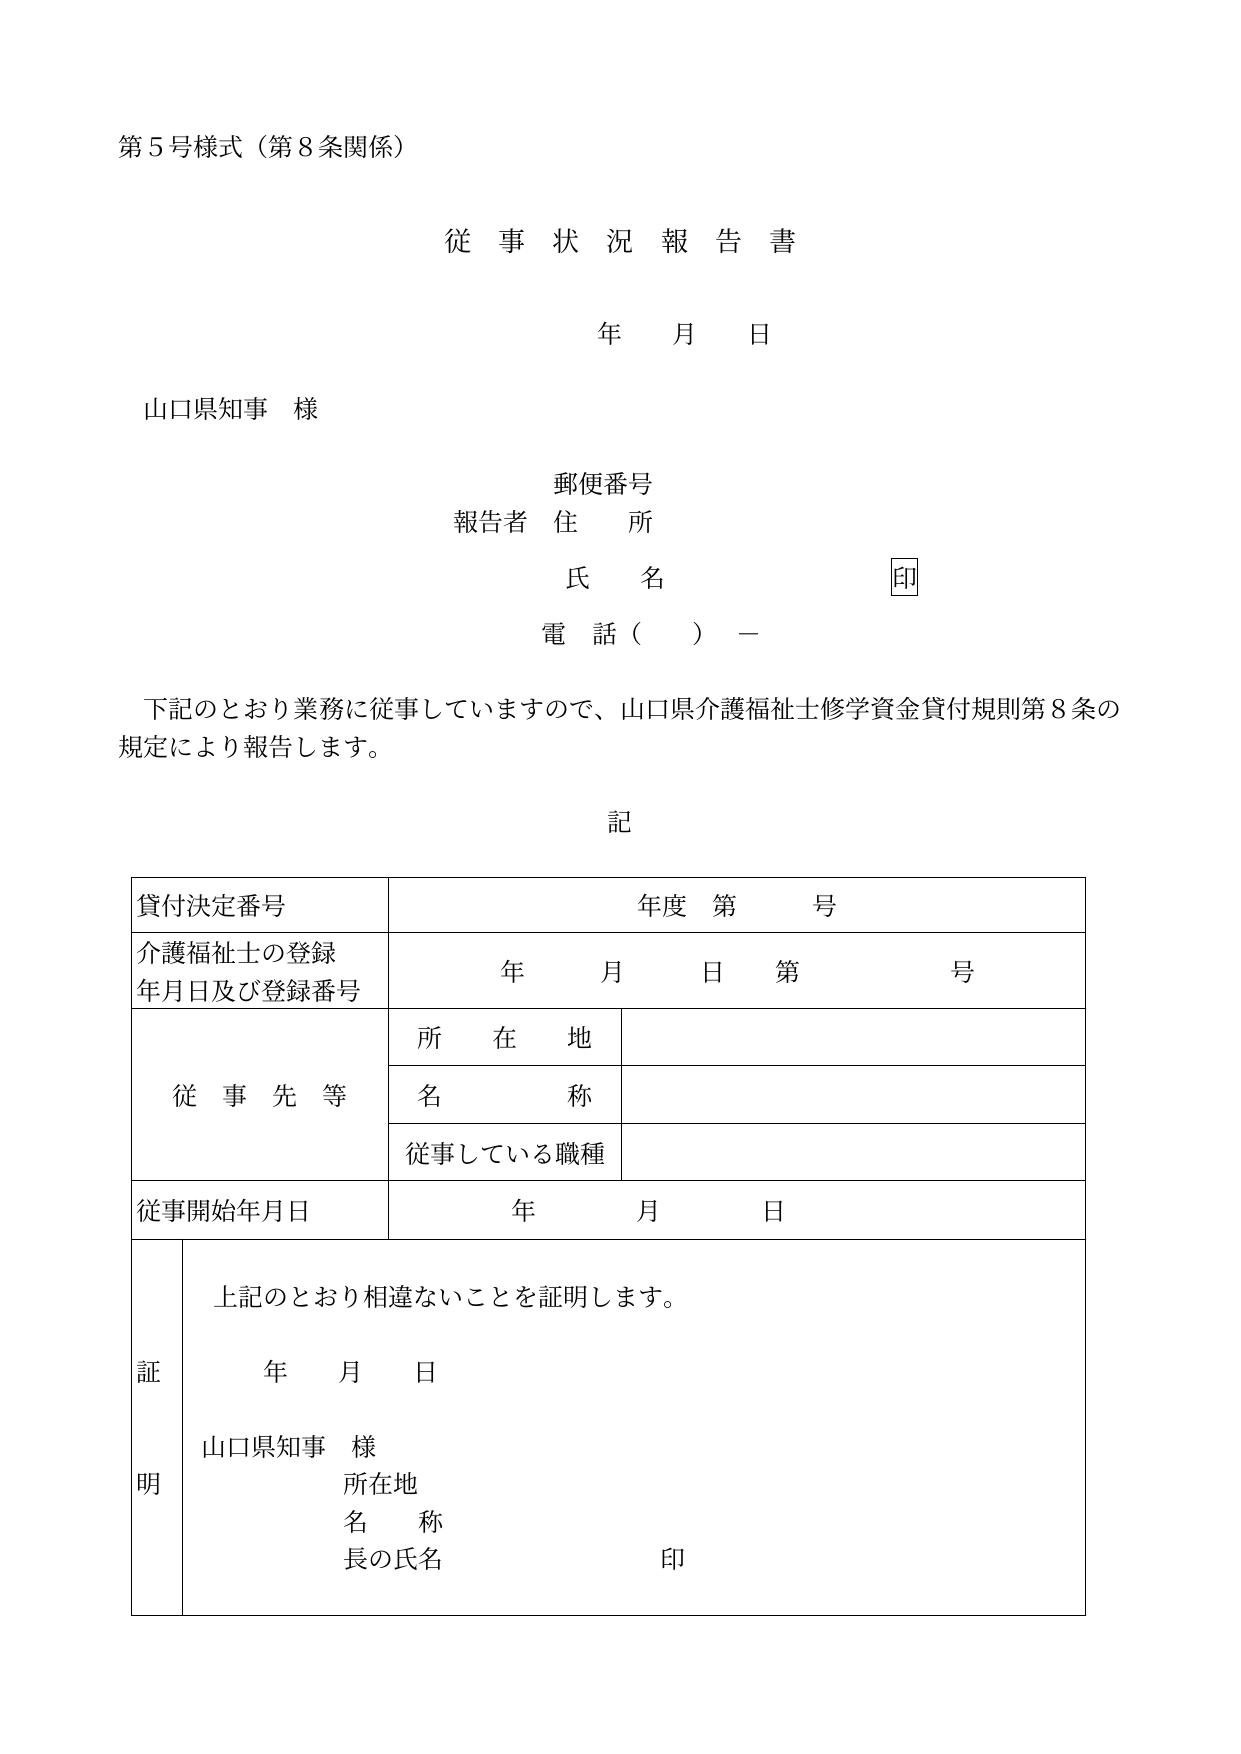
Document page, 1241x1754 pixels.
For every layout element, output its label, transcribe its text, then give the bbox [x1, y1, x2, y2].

table_cell 所 在 地 [389, 1009, 621, 1065]
table_cell 証 明 [132, 1240, 182, 1614]
table_cell 名 称 [389, 1066, 621, 1123]
table_cell 従事している職種 [389, 1124, 621, 1180]
text 第５号様式（第８条関係） [118, 127, 1122, 164]
table_cell 年 月 日 第 号 [389, 933, 1085, 1008]
table_cell 年 月 日 [389, 1181, 1085, 1238]
text 年 月 日 [118, 314, 1122, 352]
table_cell [622, 1124, 1085, 1180]
text 報告者 住 所 [118, 502, 1122, 539]
table_cell 介護福祉士の登録 年月日及び登録番号 [132, 933, 388, 1008]
table_cell 上記のとおり相違ないことを証明します。 年 月 日 山口県知事 様 所在地 名 称 長の氏名 印 [183, 1240, 1085, 1614]
text 郵便番号 [118, 464, 1122, 502]
table_header 年度 第 号 [389, 878, 1085, 932]
table_cell [622, 1066, 1085, 1123]
table_cell 従事開始年月日 [132, 1181, 388, 1238]
text 氏 名 印 [118, 539, 1122, 614]
table_cell 従 事 先 等 [132, 1009, 388, 1180]
text 記 [118, 802, 1122, 839]
text 山口県知事 様 [118, 389, 1122, 427]
table_header 貸付決定番号 [132, 878, 388, 932]
text 下記のとおり業務に従事していますので、山口県介護福祉士修学資金貸付規則第８条の規定により報告します。 [118, 689, 1122, 764]
table_cell [622, 1009, 1085, 1065]
text 従 事 状 況 報 告 書 [118, 202, 1122, 277]
text 電 話（ ） － [118, 614, 1122, 652]
